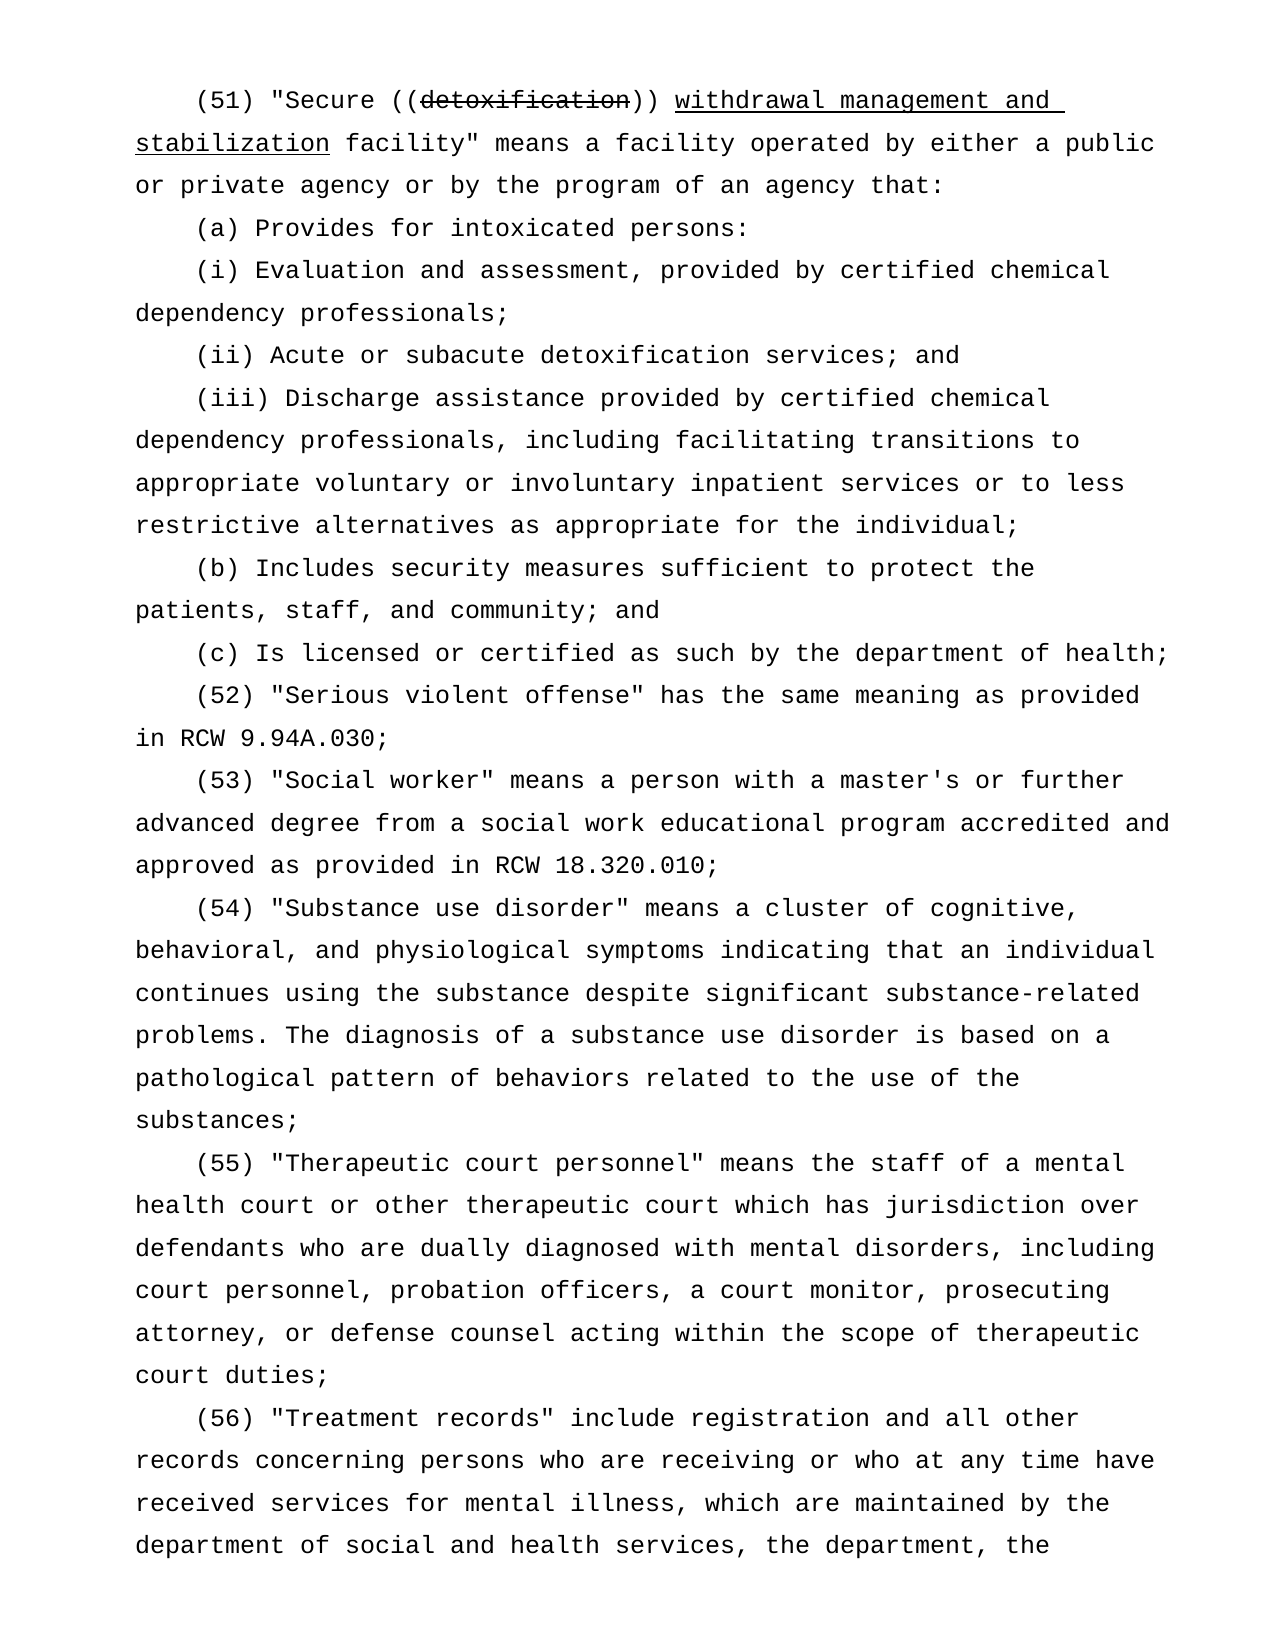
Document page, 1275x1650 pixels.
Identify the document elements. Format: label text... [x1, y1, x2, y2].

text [135, 1392, 1170, 1562]
text (b) Includes security measures sufficient to protect the patients, staff, and community; and [135, 542, 1170, 627]
text (54) "Substance use disorder" means a cluster of cognitive, behavioral, and physiological symptoms indicating that an individual continues using the substance despite significant substance-related problems. The diagnosis of a substance use disorder is based on a pathological pattern of behaviors related to the use of the substances; [135, 882, 1170, 1137]
text (a) Provides for intoxicated persons: [135, 202, 1170, 245]
text (55) "Therapeutic court personnel" means the staff of a mental health court or other therapeutic court which has jurisdiction over defendants who are dually diagnosed with mental disorders, including court personnel, probation officers, a court monitor, prosecuting attorney, or defense counsel acting within the scope of therapeutic court duties; [135, 1137, 1170, 1392]
text (ii) Acute or subacute detoxification services; and [135, 330, 1170, 372]
text (52) "Serious violent offense" has the same meaning as provided in RCW 9.94A.030; [135, 670, 1170, 755]
text (iii) Discharge assistance provided by certified chemical dependency professionals, including facilitating transitions to appropriate voluntary or involuntary inpatient services or to less restrictive alternatives as appropriate for the individual; [135, 372, 1170, 542]
text (51) "Secure ((detoxification)) withdrawal management and stabilization facility" means a facility operated by either a public or private agency or by the program of an agency that: [135, 75, 1170, 202]
text (53) "Social worker" means a person with a master's or further advanced degree from a social work educational program accredited and approved as provided in RCW 18.320.010; [135, 755, 1170, 882]
text (i) Evaluation and assessment, provided by certified chemical dependency professionals; [135, 245, 1170, 330]
text (c) Is licensed or certified as such by the department of health; [135, 627, 1170, 670]
